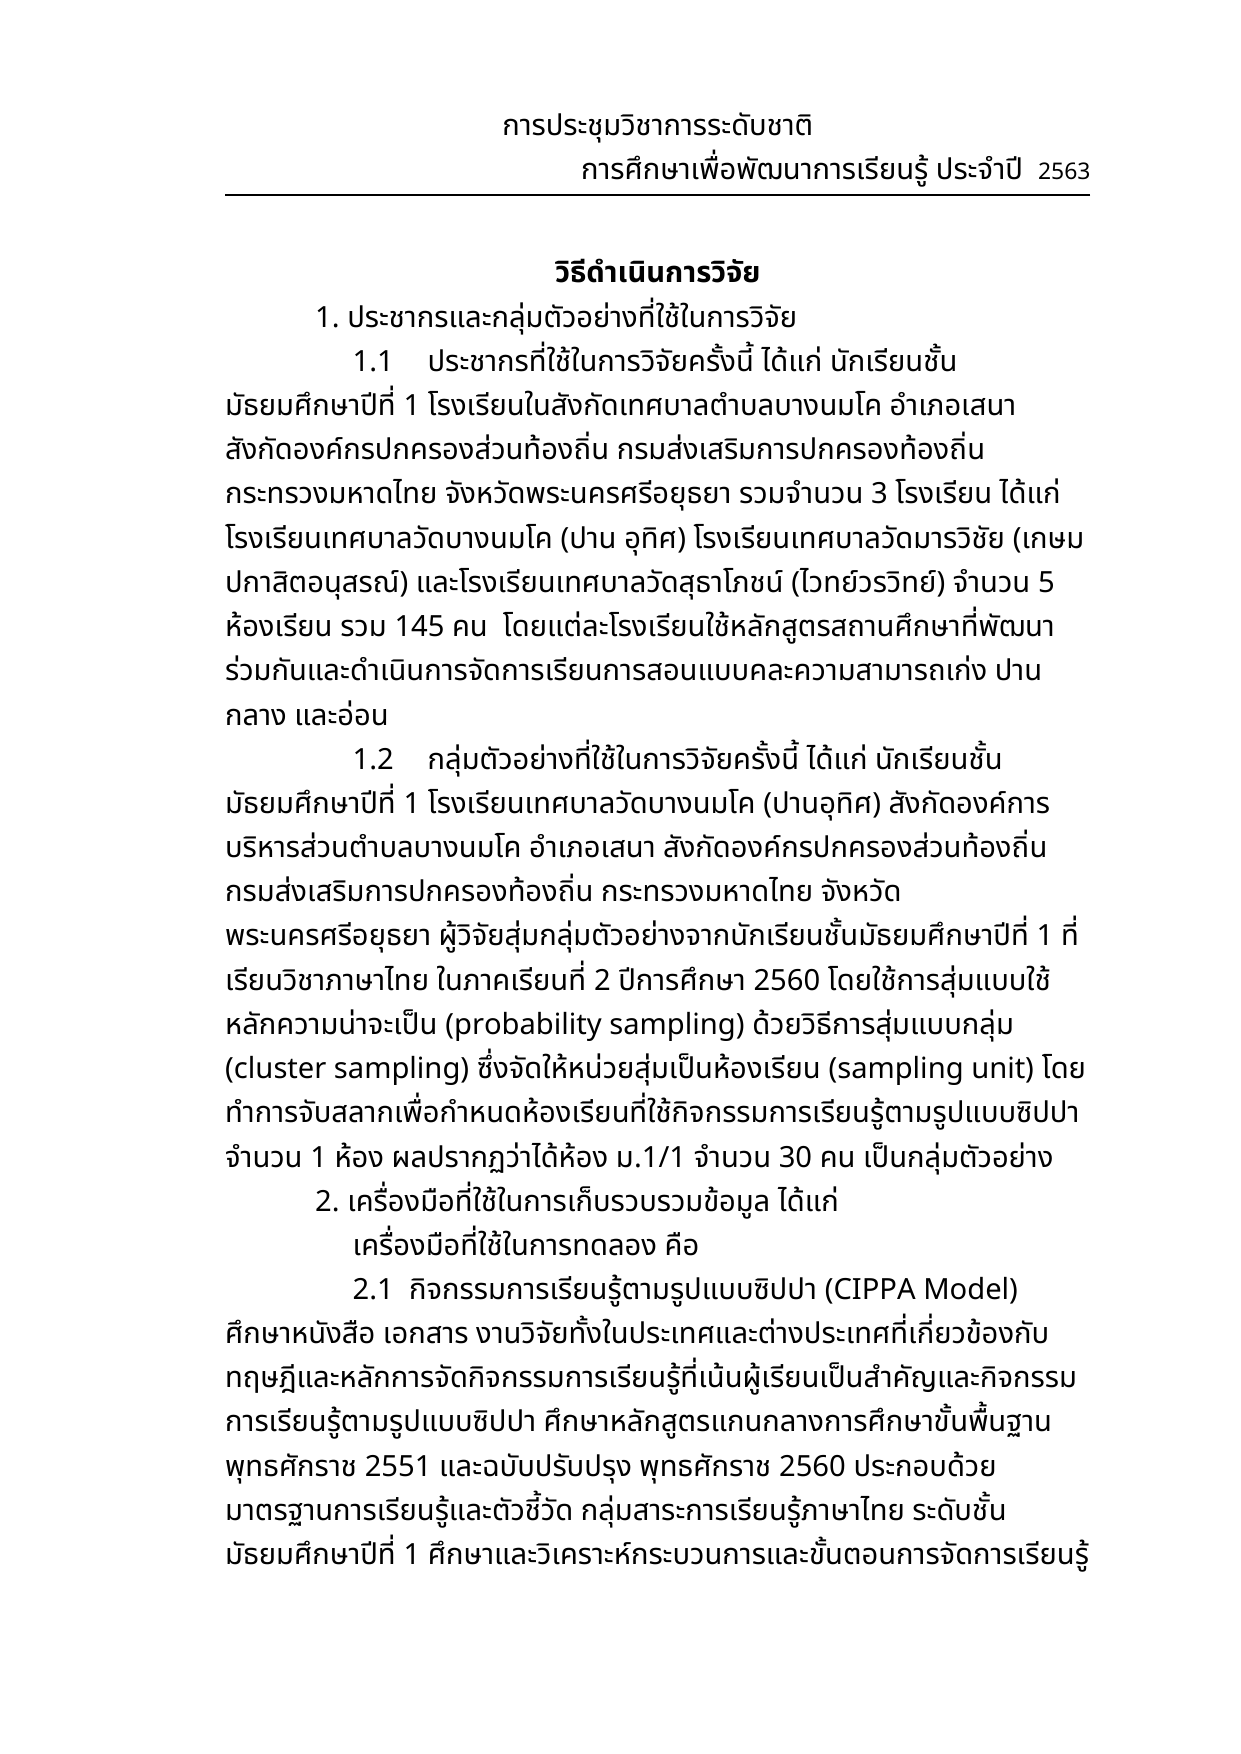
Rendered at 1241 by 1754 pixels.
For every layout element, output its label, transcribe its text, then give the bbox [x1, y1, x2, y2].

text 1. ประชากรและกลุ่มตัวอย่างที่ใช้ในการวิจัย [225, 296, 1090, 340]
text 1.2 กลุ่มตัวอย่างที่ใช้ในการวิจัยครั้งนี้ ได้แก่ นักเรียนชั้นมัธยมศึกษาปีที่ 1 โรงเรียนเทศบาลวัดบางนมโค (ปานอุทิศ) สังกัดองค์การบริหารส่วนตำบลบางนมโค อำเภอเสนา สังกัดองค์กรปกครองส่วนท้องถิ่น กรมส่งเสริมการปกครองท้องถิ่น กระทรวงมหาดไทย จังหวัดพระนครศรีอยุธยา ผู้วิจัยสุ่มกลุ่มตัวอย่างจากนักเรียนชั้นมัธยมศึกษาปีที่ 1 ที่เรียนวิชาภาษาไทย ในภาคเรียนที่ 2 ปีการศึกษา 2560 โดยใช้การสุ่มแบบใช้หลักความน่าจะเป็น (probability sampling) ด้วยวิธีการสุ่มแบบกลุ่ม (cluster sampling) ซึ่งจัดให้หน่วยสุ่มเป็นห้องเรียน (sampling unit) โดยทำการจับสลากเพื่อกำหนดห้องเรียนที่ใช้กิจกรรมการเรียนรู้ตามรูปแบบซิปปา จำนวน 1 ห้อง ผลปรากฏว่าได้ห้อง ม.1/1 จำนวน 30 คน เป็นกลุ่มตัวอย่าง [225, 738, 1090, 1180]
text เครื่องมือที่ใช้ในการทดลอง คือ [225, 1224, 1090, 1268]
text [225, 1268, 1090, 1577]
text 1.1 ประชากรที่ใช้ในการวิจัยครั้งนี้ ได้แก่ นักเรียนชั้นมัธยมศึกษาปีที่ 1 โรงเรียนในสังกัดเทศบาลตำบลบางนมโค อำเภอเสนา สังกัดองค์กรปกครองส่วนท้องถิ่น กรมส่งเสริมการปกครองท้องถิ่น กระทรวงมหาดไทย จังหวัดพระนครศรีอยุธยา รวมจำนวน 3 โรงเรียน ได้แก่ โรงเรียนเทศบาลวัดบางนมโค (ปาน อุทิศ) โรงเรียนเทศบาลวัดมารวิชัย (เกษม ปกาสิตอนุสรณ์) และโรงเรียนเทศบาลวัดสุธาโภชน์ (ไวทย์วรวิทย์) จำนวน 5 ห้องเรียน รวม 145 คน โดยแต่ละโรงเรียนใช้หลักสูตรสถานศึกษาที่พัฒนาร่วมกันและดำเนินการจัดการเรียนการสอนแบบคละความสามารถเก่ง ปานกลาง และอ่อน [225, 340, 1090, 738]
text วิธีดำเนินการวิจัย [225, 252, 1090, 296]
text 2. เครื่องมือที่ใช้ในการเก็บรวบรวมข้อมูล ได้แก่ [225, 1180, 1090, 1224]
